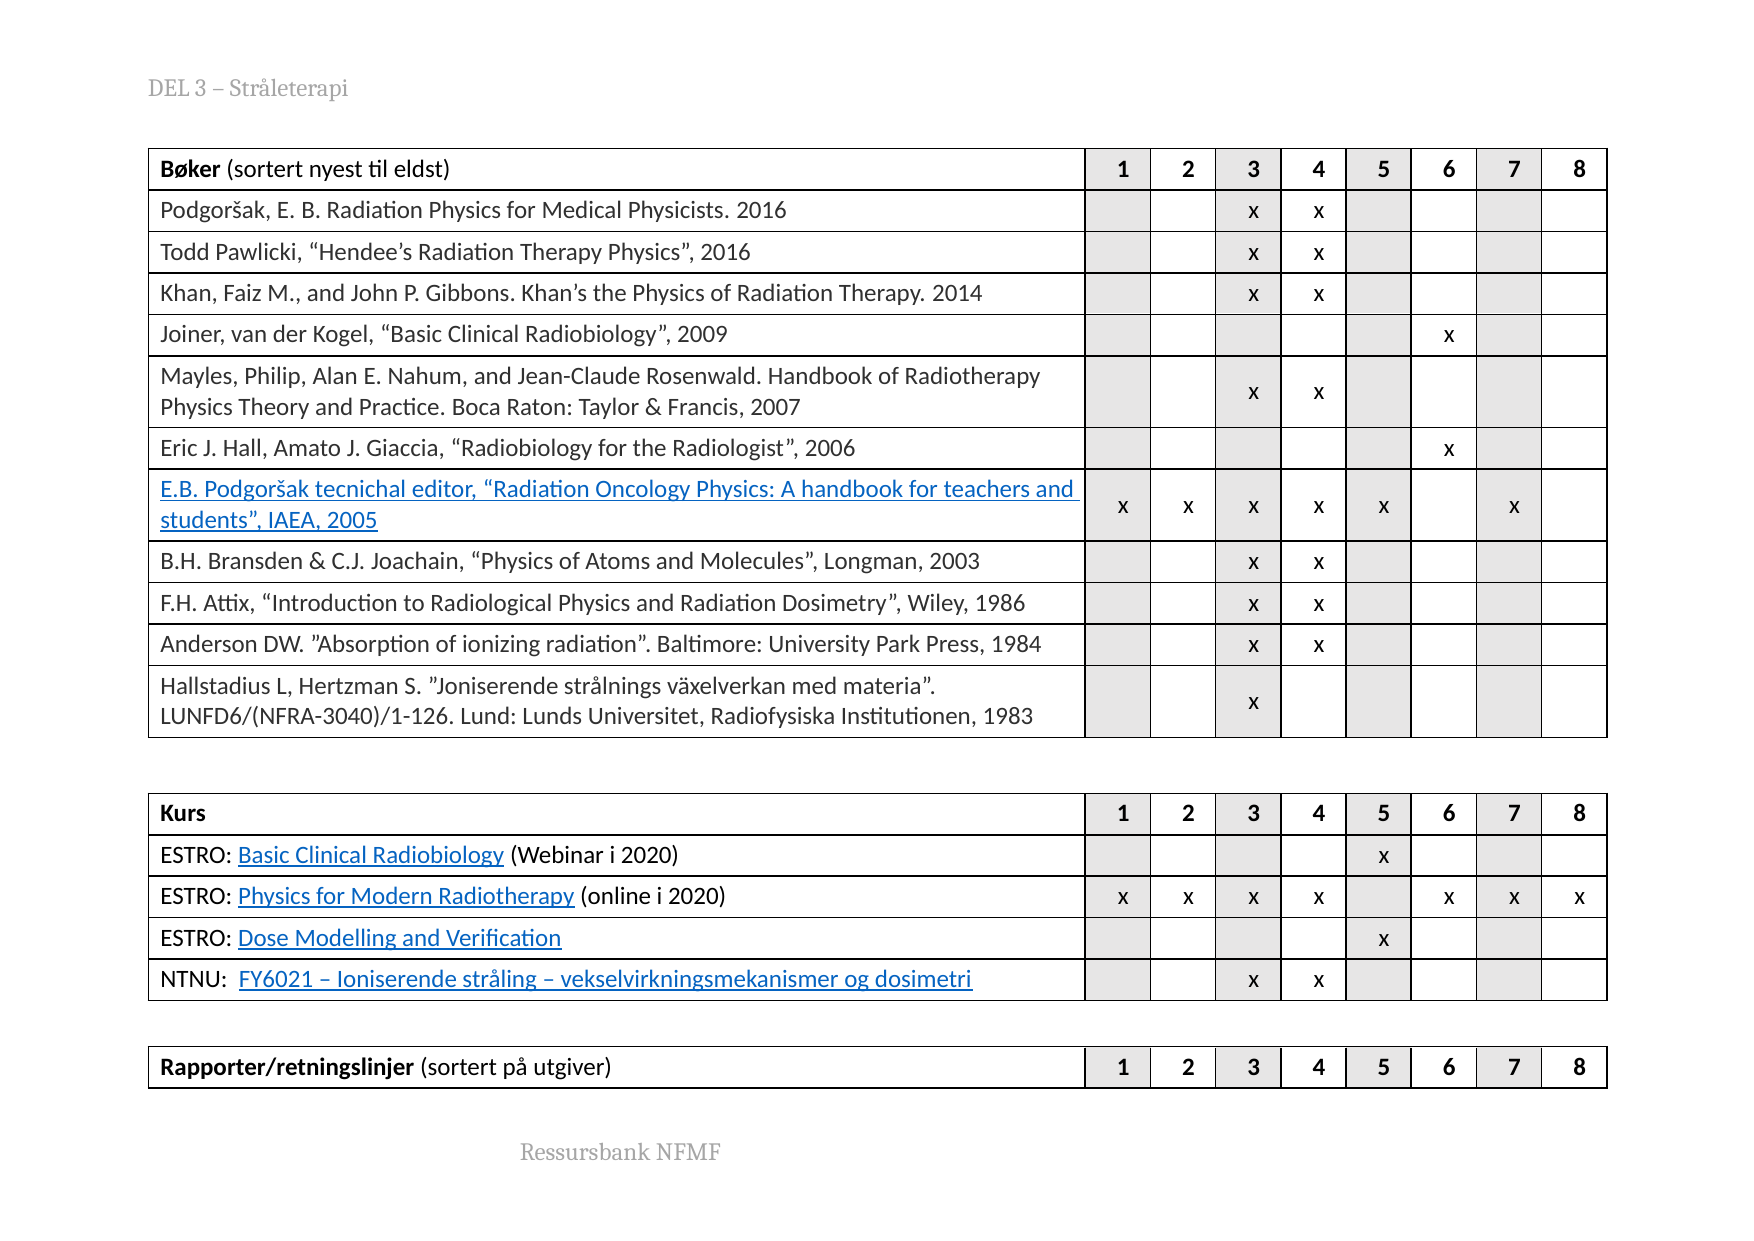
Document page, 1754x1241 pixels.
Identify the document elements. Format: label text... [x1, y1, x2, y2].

table_cell x [1216, 877, 1280, 917]
table_cell [1086, 315, 1150, 355]
table_cell x [1216, 583, 1280, 623]
table_cell [1347, 583, 1410, 623]
table_cell [1347, 625, 1410, 665]
table_header 1 [1086, 794, 1150, 834]
table_cell x [1282, 274, 1345, 313]
table_cell x [1282, 232, 1345, 272]
table_header 4 [1282, 794, 1345, 834]
table_header 4 [1282, 149, 1345, 189]
table_cell Eric J. Hall, Amato J. Giaccia, “Radiobiology for the Radiologist”, 2006 [149, 428, 1084, 468]
table_cell [1542, 625, 1606, 665]
table_cell x [1347, 470, 1410, 540]
table_cell [1347, 877, 1410, 917]
table_cell [1477, 428, 1541, 468]
table_cell [1477, 357, 1541, 427]
table_cell x [1412, 428, 1476, 468]
table_cell [1086, 542, 1150, 582]
table_cell [1086, 232, 1150, 272]
table_cell x [1151, 470, 1215, 540]
table_header 7 [1477, 149, 1541, 189]
table_cell [1412, 191, 1476, 231]
table_cell x [1347, 836, 1410, 875]
table_cell Joiner, van der Kogel, “Basic Clinical Radiobiology”, 2009 [149, 315, 1084, 355]
table_header 8 [1542, 794, 1606, 834]
table_cell [1347, 357, 1410, 427]
table_cell [1282, 428, 1345, 468]
table_cell [1347, 191, 1410, 231]
table_header Kurs [149, 794, 1084, 834]
table_header 2 [1151, 1047, 1215, 1087]
table_cell x [1216, 357, 1280, 427]
table_cell x [1151, 877, 1215, 917]
table_cell [1542, 357, 1606, 427]
table_cell ESTRO: Basic Clinical Radiobiology (Webinar i 2020) [149, 836, 1084, 875]
table_cell [1412, 274, 1476, 313]
table_cell [1477, 960, 1541, 1000]
table_cell [1542, 191, 1606, 231]
table_cell [1347, 315, 1410, 355]
table_cell [1542, 836, 1606, 875]
table_cell x [1086, 470, 1150, 540]
table_header Rapporter/retningslinjer (sortert på utgiver) [149, 1047, 1085, 1087]
table_header 6 [1412, 794, 1476, 834]
table_cell Anderson DW. ”Absorption of ionizing radiation”. Baltimore: University Park Press, 1984 [149, 625, 1084, 665]
table_cell [1347, 428, 1410, 468]
table_cell [1412, 666, 1476, 737]
table_header 6 [1412, 149, 1476, 189]
table_cell [1542, 583, 1606, 623]
table_cell [1542, 542, 1606, 582]
table_cell [1086, 428, 1150, 468]
table_cell [1151, 428, 1215, 468]
table_cell [1151, 960, 1215, 1000]
table_cell [1151, 274, 1215, 313]
table_cell [1412, 836, 1476, 875]
table_cell Hallstadius L, Hertzman S. ”Joniserende strålnings växelverkan med materia”. LUNFD6/(NFRA-3040)/1-126. Lund: Lunds Universitet, Radiofysiska Institutionen, 1983 [149, 666, 1084, 737]
table_cell [1086, 625, 1150, 665]
table_cell [1347, 232, 1410, 272]
table_header 1 [1086, 149, 1150, 189]
table_cell x [1216, 625, 1280, 665]
table_header 8 [1542, 1047, 1606, 1087]
table_header 7 [1477, 1047, 1541, 1087]
table_cell x [1412, 877, 1476, 917]
table_cell [1086, 960, 1150, 1000]
table_cell x [1282, 960, 1345, 1000]
table_cell [1216, 428, 1280, 468]
table_header 3 [1216, 149, 1280, 189]
table_cell [1151, 542, 1215, 582]
table_cell [1151, 836, 1215, 875]
table_cell [1542, 918, 1606, 958]
table_cell Khan, Faiz M., and John P. Gibbons. Khan’s the Physics of Radiation Therapy. 2014 [149, 274, 1084, 313]
table_cell [1412, 583, 1476, 623]
table_cell F.H. Attix, “Introduction to Radiological Physics and Radiation Dosimetry”, Wiley, 1986 [149, 583, 1084, 623]
table_cell x [1216, 666, 1280, 737]
table_cell x [1086, 877, 1150, 917]
table_cell [1412, 232, 1476, 272]
table_cell x [1216, 274, 1280, 313]
table_cell x [1282, 542, 1345, 582]
table_cell x [1282, 470, 1345, 540]
table_cell [1542, 666, 1606, 737]
table_cell [1542, 960, 1606, 1000]
table_cell [1542, 428, 1606, 468]
table_cell [1151, 583, 1215, 623]
table_cell [1542, 315, 1606, 355]
table_header 1 [1086, 1047, 1150, 1087]
table_cell [1477, 542, 1541, 582]
table_cell [1412, 625, 1476, 665]
table_header 5 [1347, 149, 1410, 189]
table_cell E.B. Podgoršak tecnichal editor, “Radiation Oncology Physics: A handbook for teachers and students”, IAEA, 2005 [149, 470, 1084, 540]
table_cell x [1216, 470, 1280, 540]
table_cell Todd Pawlicki,‎ “Hendee’s Radiation Therapy Physics”, 2016 [149, 232, 1084, 272]
table_cell [1216, 836, 1280, 875]
table_cell [1282, 836, 1345, 875]
table_header 7 [1477, 794, 1541, 834]
table_cell x [1216, 542, 1280, 582]
table_cell [1542, 274, 1606, 313]
table_cell [1542, 470, 1606, 540]
table_cell [1477, 583, 1541, 623]
table_cell [1151, 357, 1215, 427]
table_cell [1477, 918, 1541, 958]
table_cell x [1216, 232, 1280, 272]
table_cell [1282, 315, 1345, 355]
table_cell [1477, 274, 1541, 313]
table_cell [1086, 918, 1150, 958]
table_cell [1477, 191, 1541, 231]
table_cell [1282, 666, 1345, 737]
table_cell x [1477, 470, 1541, 540]
table_cell [1477, 315, 1541, 355]
table_cell x [1412, 315, 1476, 355]
table_cell [1086, 274, 1150, 313]
table_cell [1151, 918, 1215, 958]
table_cell x [1282, 625, 1345, 665]
table_cell [1412, 960, 1476, 1000]
table_cell [1347, 666, 1410, 737]
table_header 5 [1347, 794, 1410, 834]
table_cell [1151, 315, 1215, 355]
table_cell [1477, 625, 1541, 665]
table_header 4 [1282, 1047, 1346, 1087]
table_header 2 [1151, 149, 1215, 189]
table_cell x [1282, 583, 1345, 623]
table_cell [1086, 357, 1150, 427]
table_header 8 [1542, 149, 1606, 189]
table_header 5 [1347, 1047, 1411, 1087]
table_cell [1412, 470, 1476, 540]
table_cell x [1542, 877, 1606, 917]
table_cell Podgoršak, E. B. Radiation Physics for Medical Physicists. 2016 [149, 191, 1084, 231]
table_cell x [1282, 191, 1345, 231]
table_cell ESTRO: Physics for Modern Radiotherapy (online i 2020) [149, 877, 1084, 917]
table_cell x [1216, 191, 1280, 231]
table_cell x [1282, 357, 1345, 427]
table_cell x [1477, 877, 1541, 917]
table_cell [1412, 357, 1476, 427]
table_cell x [1347, 918, 1410, 958]
table_cell [1216, 315, 1280, 355]
table_header 3 [1216, 1047, 1281, 1087]
table_header 6 [1412, 1047, 1476, 1087]
table_header 3 [1216, 794, 1280, 834]
table_cell [1151, 666, 1215, 737]
table_cell [1216, 918, 1280, 958]
table_cell [1151, 232, 1215, 272]
table_cell Mayles, Philip, Alan E. Nahum, and Jean-Claude Rosenwald. Handbook of Radiotherapy Physics Theory and Practice. Boca Raton: Taylor & Francis, 2007 [149, 357, 1084, 427]
table_cell ESTRO: Dose Modelling and Verification [149, 918, 1084, 958]
table_cell [1347, 542, 1410, 582]
table_cell [1151, 191, 1215, 231]
table_cell NTNU: FY6021 – Ioniserende stråling – vekselvirkningsmekanismer og dosimetri [149, 960, 1084, 1000]
table_cell [1542, 232, 1606, 272]
table_cell [1412, 542, 1476, 582]
table_cell B.H. Bransden & C.J. Joachain, “Physics of Atoms and Molecules”, Longman, 2003 [149, 542, 1084, 582]
table_header 2 [1151, 794, 1215, 834]
table_cell [1282, 918, 1345, 958]
table_cell [1347, 960, 1410, 1000]
table_cell [1477, 232, 1541, 272]
table_cell [1086, 666, 1150, 737]
table_cell [1086, 191, 1150, 231]
table_cell [1151, 625, 1215, 665]
table_cell [1086, 583, 1150, 623]
table_cell [1347, 274, 1410, 313]
table_cell [1412, 918, 1476, 958]
table_cell x [1216, 960, 1280, 1000]
table_cell [1477, 836, 1541, 875]
table_cell [1086, 836, 1150, 875]
table_header Bøker (sortert nyest til eldst) [149, 149, 1084, 189]
table_cell [1477, 666, 1541, 737]
table_cell x [1282, 877, 1345, 917]
